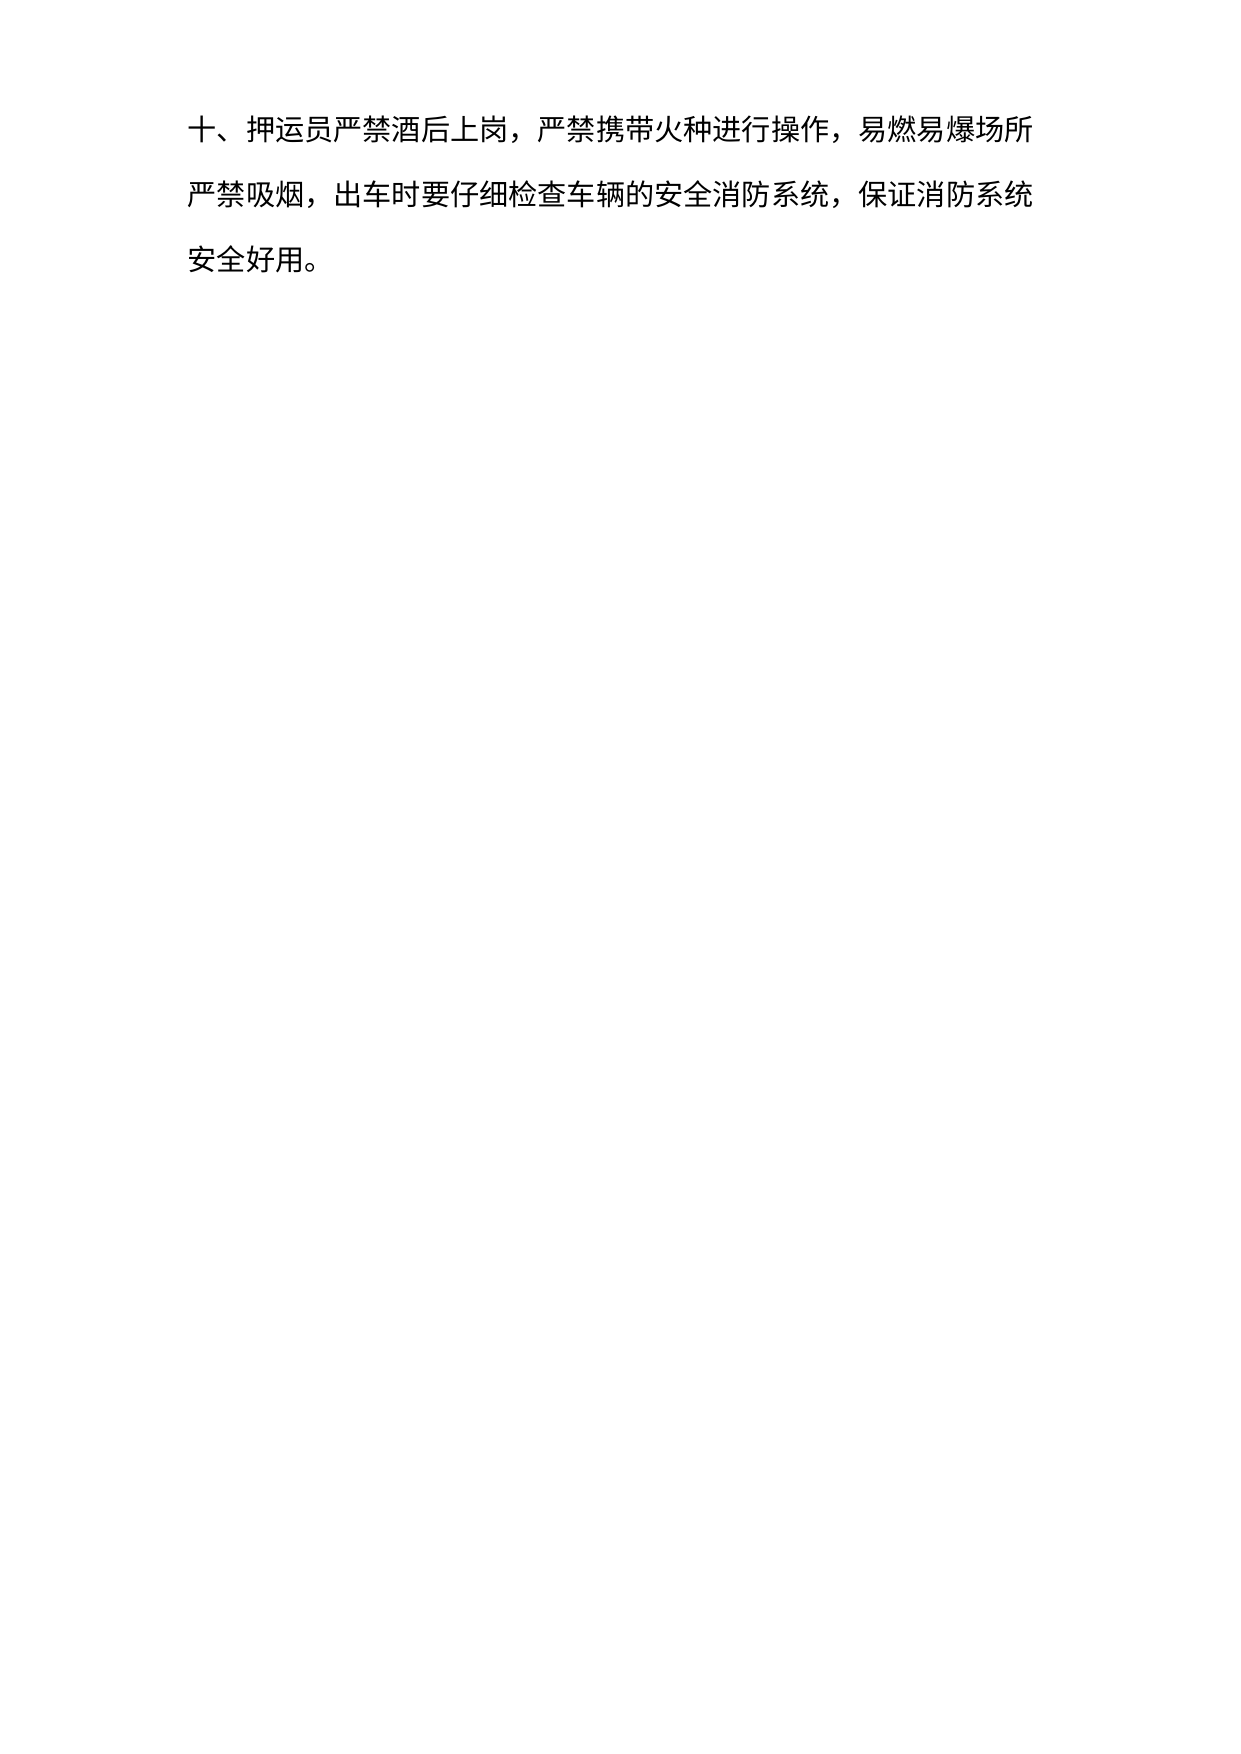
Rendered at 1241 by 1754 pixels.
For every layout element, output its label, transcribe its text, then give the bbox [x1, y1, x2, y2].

text 十、押运员严禁酒后上岗，严禁携带火种进行操作，易燃易爆场所严禁吸烟，出车时要仔细检查车辆的安全消防系统，保证消防系统安全好用。 [187, 95, 1053, 290]
